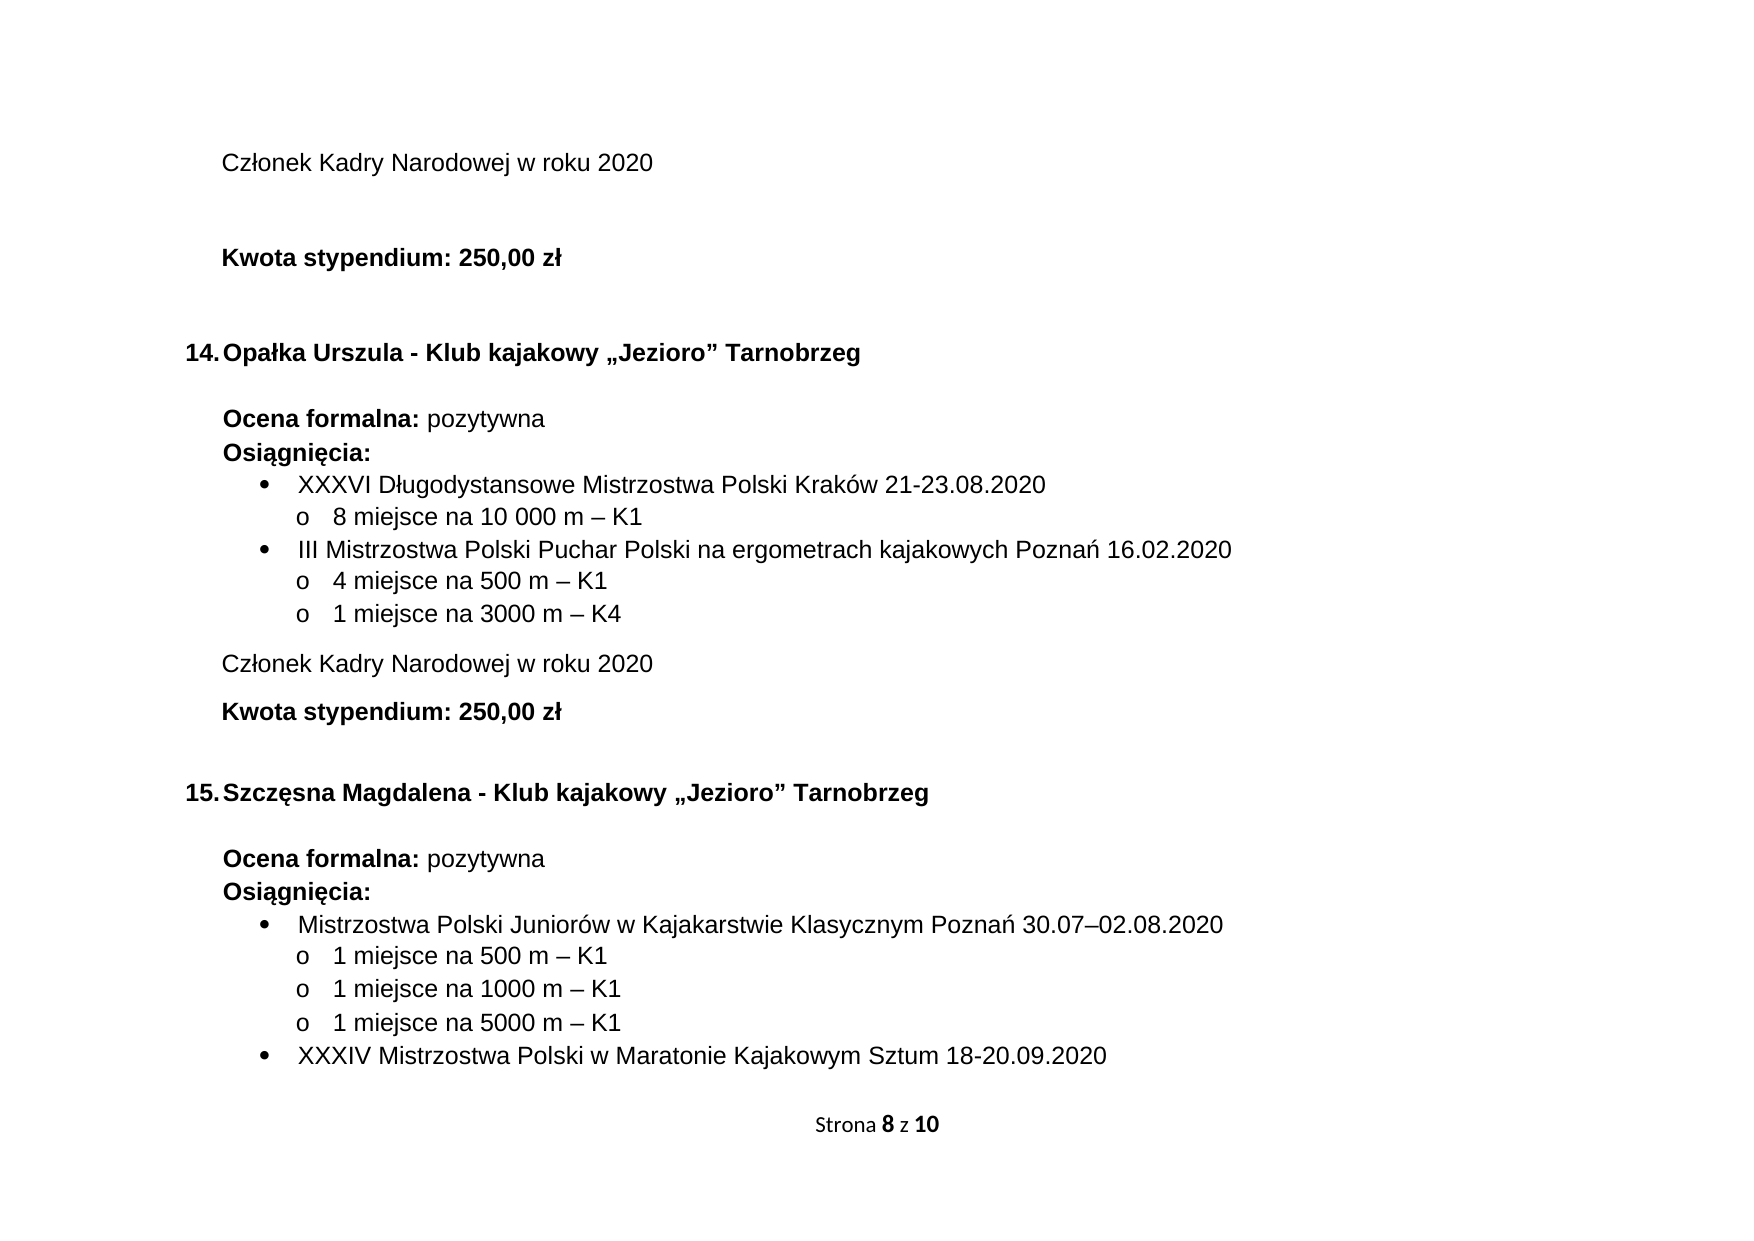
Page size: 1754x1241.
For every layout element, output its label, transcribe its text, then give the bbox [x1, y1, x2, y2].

list Osiągnięcia: [223, 877, 1606, 906]
text Członek Kadry Narodowej w roku 2020 [148, 148, 1606, 176]
list 1 miejsce na 1000 m – K1 [295, 974, 1606, 1005]
list Opałka Urszula - Klub kajakowy „Jezioro” Tarnobrzeg [185, 338, 1606, 367]
list Ocena formalna: pozytywna [223, 404, 1606, 433]
text Kwota stypendium: 250,00 zł [148, 243, 1606, 272]
list 1 miejsce na 5000 m – K1 [295, 1008, 1606, 1039]
list 4 miejsce na 500 m – K1 [295, 566, 1606, 597]
list Ocena formalna: pozytywna [223, 844, 1606, 873]
list 1 miejsce na 3000 m – K4 [295, 599, 1606, 630]
list Mistrzostwa Polski Juniorów w Kajakarstwie Klasycznym Poznań 30.07–02.08.2020 [260, 910, 1606, 939]
list III Mistrzostwa Polski Puchar Polski na ergometrach kajakowych Poznań 16.02.2020 [260, 535, 1606, 564]
list Szczęsna Magdalena - Klub kajakowy „Jezioro” Tarnobrzeg [185, 778, 1606, 807]
text Kwota stypendium: 250,00 zł [148, 697, 1606, 726]
list XXXIV Mistrzostwa Polski w Maratonie Kajakowym Sztum 18-20.09.2020 [260, 1041, 1606, 1070]
list 1 miejsce na 500 m – K1 [295, 941, 1606, 972]
list Osiągnięcia: [223, 437, 1606, 466]
text Członek Kadry Narodowej w roku 2020 [148, 649, 1606, 678]
list XXXVI Długodystansowe Mistrzostwa Polski Kraków 21-23.08.2020 [260, 471, 1606, 499]
list 8 miejsce na 10 000 m – K1 [295, 502, 1606, 533]
